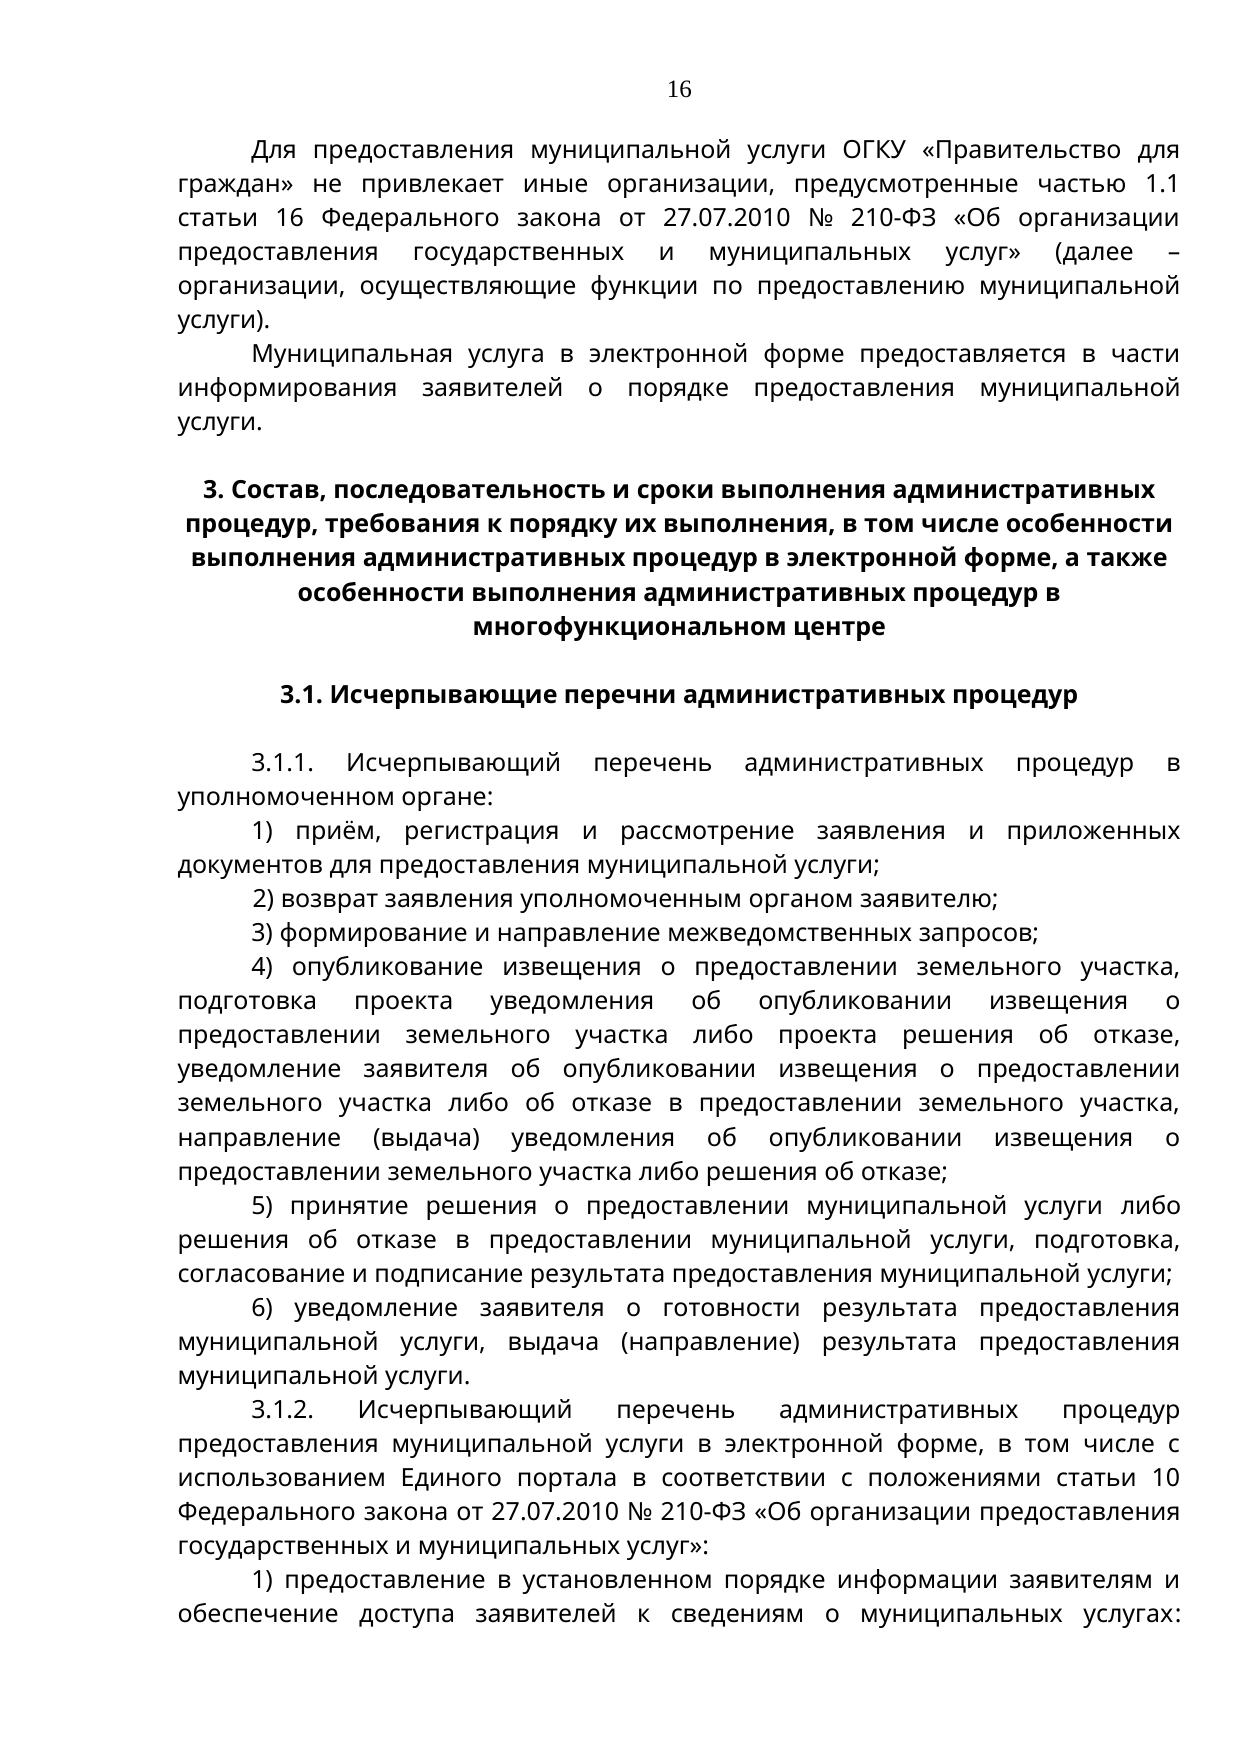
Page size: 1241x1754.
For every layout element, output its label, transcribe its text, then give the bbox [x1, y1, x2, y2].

text 1) приём, регистрация и рассмотрение заявления и приложенных документов для предоставления муниципальной услуги; [177, 813, 1181, 881]
text 4) опубликование извещения о предоставлении земельного участка, подготовка проекта уведомления об опубликовании извещения о предоставлении земельного участка либо проекта решения об отказе, уведомление заявителя об опубликовании извещения о предоставлении земельного участка либо об отказе в предоставлении земельного участка, направление (выдача) уведомления об опубликовании извещения о предоставлении земельного участка либо решения об отказе; [177, 949, 1181, 1187]
text 6) уведомление заявителя о готовности результата предоставления муниципальной услуги, выдача (направление) результата предоставления муниципальной услуги. [177, 1289, 1181, 1392]
text Для предоставления муниципальной услуги ОГКУ «Правительство для граждан» не привлекает иные организации, предусмотренные частью 1.1 статьи 16 Федерального закона от 27.07.2010 № 210-ФЗ «Об организации предоставления государственных и муниципальных услуг» (далее – организации, осуществляющие функции по предоставлению муниципальной услуги). [177, 131, 1181, 336]
text 3. Состав, последовательность и сроки выполнения административных процедур, требования к порядку их выполнения, в том числе особенности выполнения административных процедур в электронной форме, а также особенности выполнения административных процедур в многофункциональном центре [177, 472, 1181, 642]
text 2) возврат заявления уполномоченным органом заявителю; [177, 881, 1181, 915]
text 3.1.1. Исчерпывающий перечень административных процедур в уполномоченном органе: [177, 744, 1181, 813]
text 3.1.2. Исчерпывающий перечень административных процедур предоставления муниципальной услуги в электронной форме, в том числе с использованием Единого портала в соответствии с положениями статьи 10 Федерального закона от 27.07.2010 № 210-ФЗ «Об организации предоставления государственных и муниципальных услуг»: [177, 1392, 1181, 1562]
text 5) принятие решения о предоставлении муниципальной услуги либо решения об отказе в предоставлении муниципальной услуги, подготовка, согласование и подписание результата предоставления муниципальной услуги; [177, 1187, 1181, 1289]
text 3.1. Исчерпывающие перечни административных процедур [177, 676, 1181, 710]
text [177, 1562, 1181, 1630]
text 3) формирование и направление межведомственных запросов; [177, 915, 1181, 949]
text Муниципальная услуга в электронной форме предоставляется в части информирования заявителей о порядке предоставления муниципальной услуги. [177, 336, 1181, 438]
